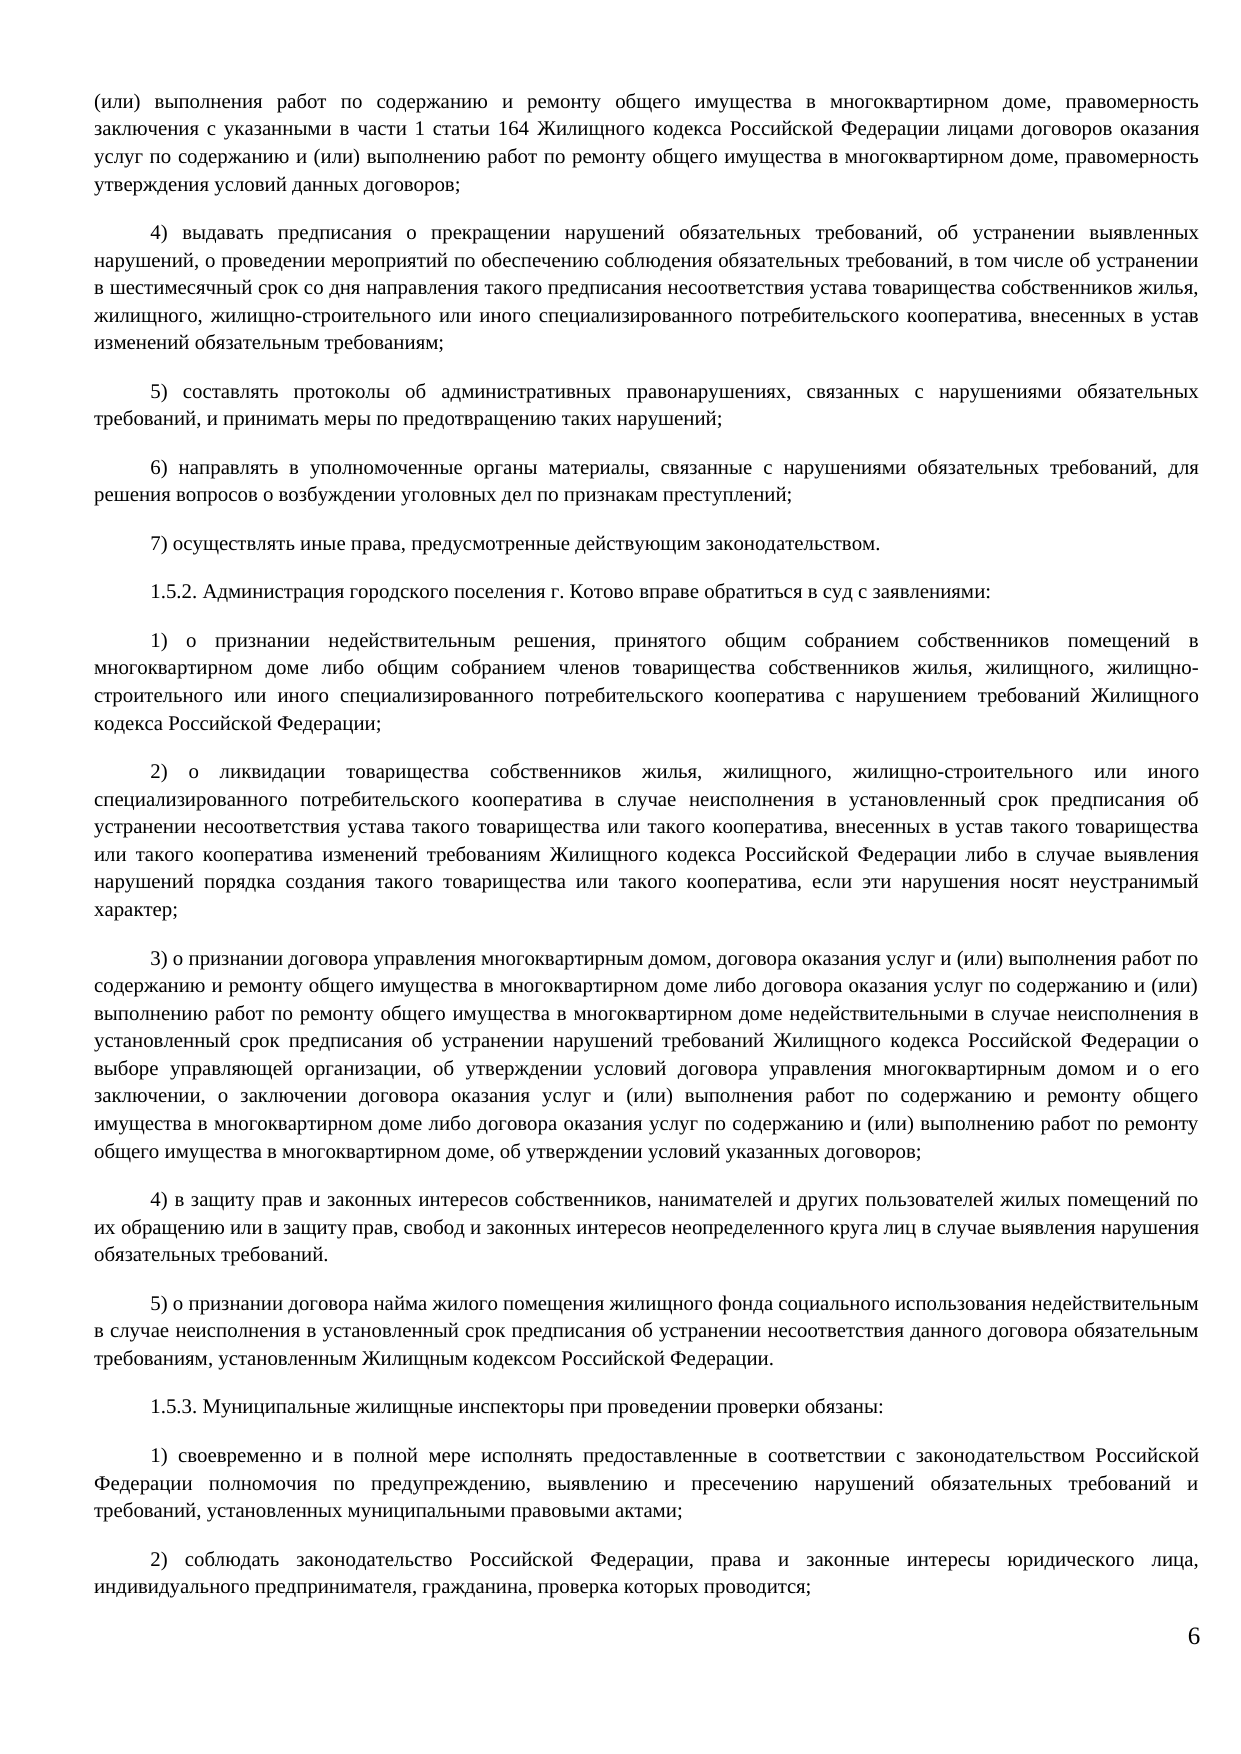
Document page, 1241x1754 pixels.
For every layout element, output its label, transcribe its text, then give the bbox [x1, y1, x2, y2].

text 1.5.2. Администрация городского поселения г. Котово вправе обратиться в суд с заявлениями: [94, 579, 1200, 603]
text 5) составлять протоколы об административных правонарушениях, связанных с нарушениями обязательных требований, и принимать меры по предотвращению таких нарушений; [94, 379, 1200, 430]
text 4) выдавать предписания о прекращении нарушений обязательных требований, об устранении выявленных нарушений, о проведении мероприятий по обеспечению соблюдения обязательных требований, в том числе об устранении в шестимесячный срок со дня направления такого предписания несоответствия устава товарищества собственников жилья, жилищного, жилищно-строительного или иного специализированного потребительского кооператива, внесенных в устав изменений обязательным требованиям; [94, 220, 1200, 354]
text 3) о признании договора управления многоквартирным домом, договора оказания услуг и (или) выполнения работ по содержанию и ремонту общего имущества в многоквартирном доме либо договора оказания услуг по содержанию и (или) выполнению работ по ремонту общего имущества в многоквартирном доме недействительными в случае неисполнения в установленный срок предписания об устранении нарушений требований Жилищного кодекса Российской Федерации о выборе управляющей организации, об утверждении условий договора управления многоквартирным домом и о его заключении, о заключении договора оказания услуг и (или) выполнения работ по содержанию и ремонту общего имущества в многоквартирном доме либо договора оказания услуг по содержанию и (или) выполнению работ по ремонту общего имущества в многоквартирном доме, об утверждении условий указанных договоров; [94, 945, 1200, 1163]
text 1) своевременно и в полной мере исполнять предоставленные в соответствии с законодательством Российской Федерации полномочия по предупреждению, выявлению и пресечению нарушений обязательных требований и требований, установленных муниципальными правовыми актами; [94, 1443, 1200, 1522]
text 1) о признании недействительным решения, принятого общим собранием собственников помещений в многоквартирном доме либо общим собранием членов товарищества собственников жилья, жилищного, жилищно-строительного или иного специализированного потребительского кооператива с нарушением требований Жилищного кодекса Российской Федерации; [94, 628, 1200, 734]
text 2) о ликвидации товарищества собственников жилья, жилищного, жилищно-строительного или иного специализированного потребительского кооператива в случае неисполнения в установленный срок предписания об устранении несоответствия устава такого товарищества или такого кооператива, внесенных в устав такого товарищества или такого кооператива изменений требованиям Жилищного кодекса Российской Федерации либо в случае выявления нарушений порядка создания такого товарищества или такого кооператива, если эти нарушения носят неустранимый характер; [94, 759, 1200, 921]
text 7) осуществлять иные права, предусмотренные действующим законодательством. [94, 531, 1200, 555]
text 5) о признании договора найма жилого помещения жилищного фонда социального использования недействительным в случае неисполнения в установленный срок предписания об устранении несоответствия данного договора обязательным требованиям, установленным Жилищным кодексом Российской Федерации. [94, 1291, 1200, 1370]
text 6) направлять в уполномоченные органы материалы, связанные с нарушениями обязательных требований, для решения вопросов о возбуждении уголовных дел по признакам преступлений; [94, 455, 1200, 506]
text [94, 89, 1200, 196]
text 1.5.3. Муниципальные жилищные инспекторы при проведении проверки обязаны: [94, 1394, 1200, 1418]
text 2) соблюдать законодательство Российской Федерации, права и законные интересы юридического лица, индивидуального предпринимателя, гражданина, проверка которых проводится; [94, 1546, 1200, 1598]
text 4) в защиту прав и законных интересов собственников, нанимателей и других пользователей жилых помещений по их обращению или в защиту прав, свобод и законных интересов неопределенного круга лиц в случае выявления нарушения обязательных требований. [94, 1187, 1200, 1266]
